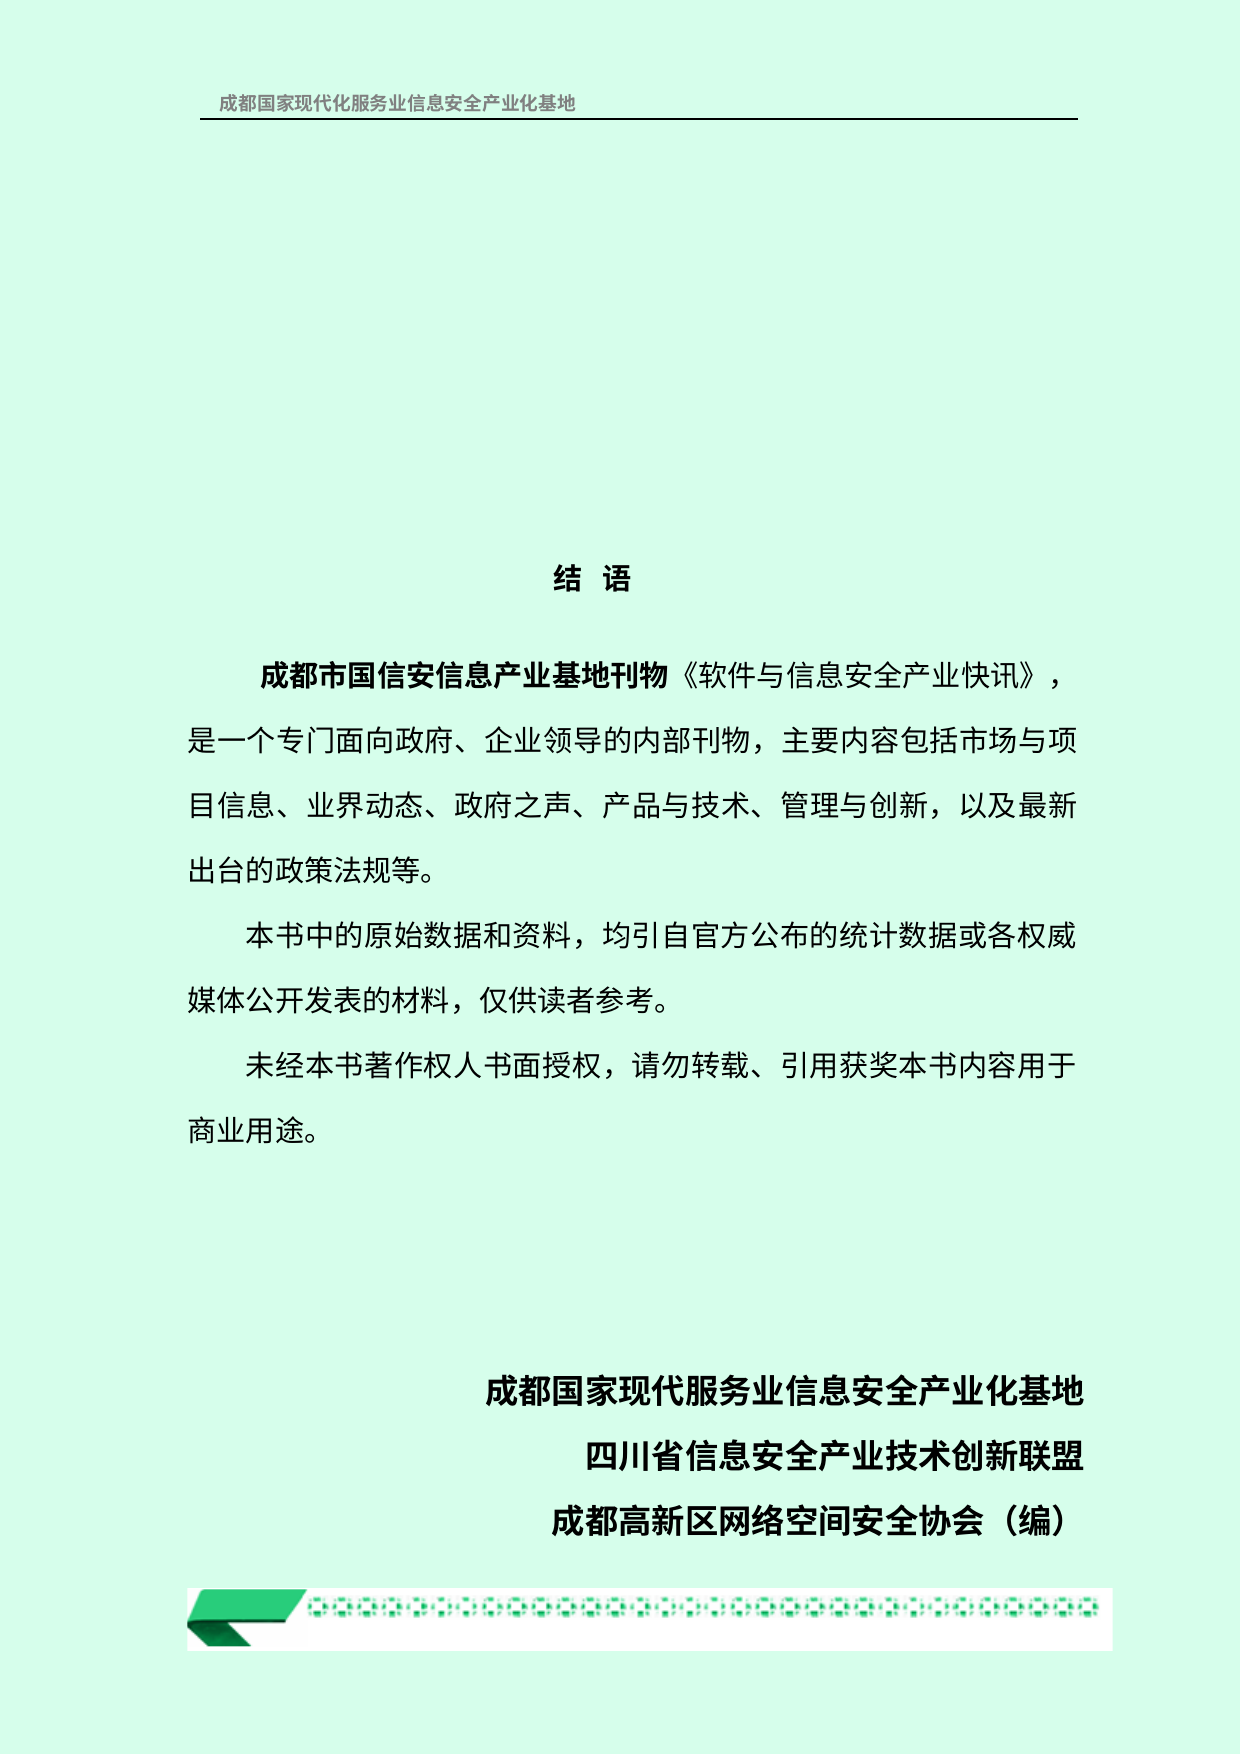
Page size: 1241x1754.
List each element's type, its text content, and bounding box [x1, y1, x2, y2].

text 未经本书著作权人书面授权，请勿转载、引用获奖本书内容用于商业用途。 [187, 1032, 1078, 1162]
text 四川省信息安全产业技术创新联盟 [187, 1422, 1085, 1487]
text 成都市国信安信息产业基地刊物《软件与信息安全产业快讯》，是一个专门面向政府、企业领导的内部刊物，主要内容包括市场与项目信息、业界动态、政府之声、产品与技术、管理与创新，以及最新出台的政策法规等。 [187, 642, 1078, 902]
text 本书中的原始数据和资料，均引自官方公布的统计数据或各权威媒体公开发表的材料，仅供读者参考。 [187, 902, 1078, 1032]
text 成都国家现代服务业信息安全产业化基地 [187, 1357, 1085, 1422]
text 成都高新区网络空间安全协会（编） [187, 1487, 1085, 1552]
picture [187, 1588, 1113, 1651]
